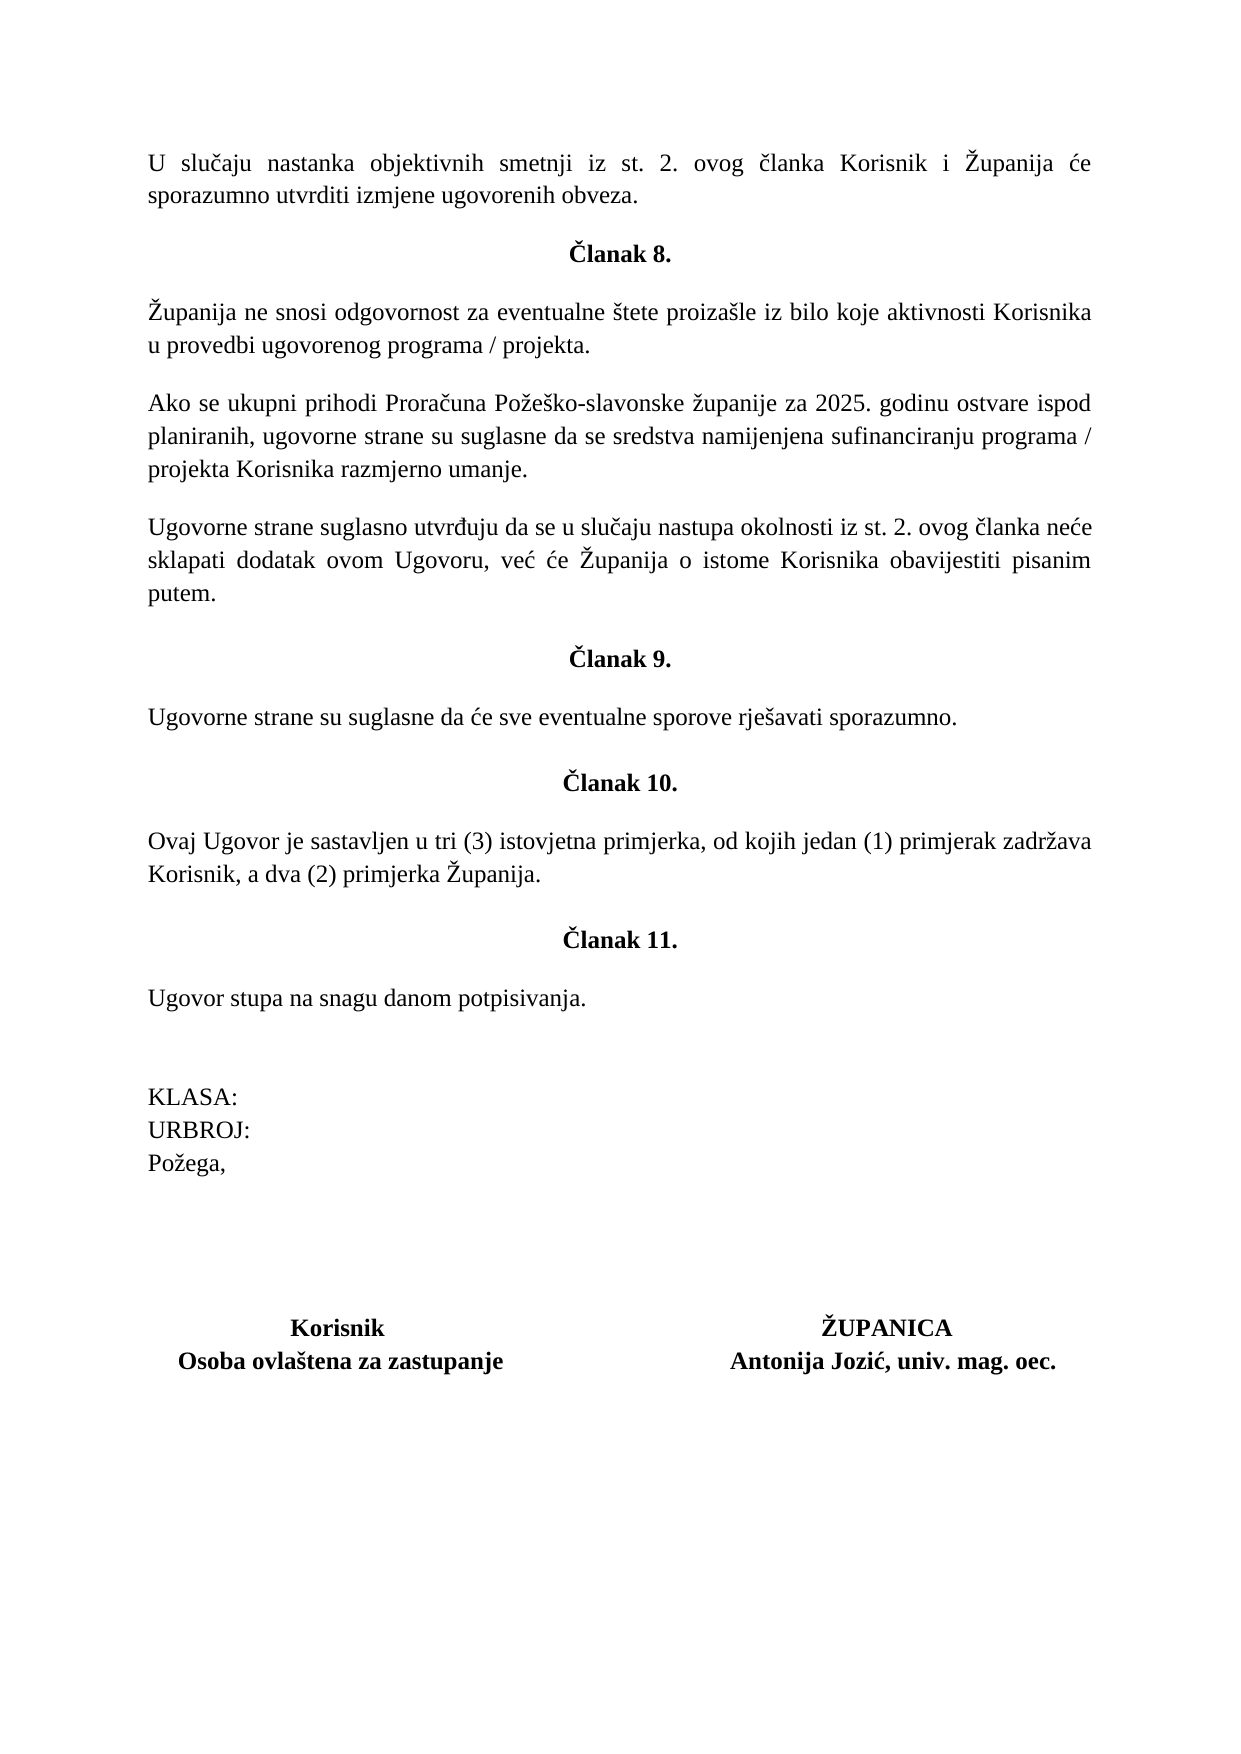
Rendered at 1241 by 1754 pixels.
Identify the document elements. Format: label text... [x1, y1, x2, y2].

text Županija ne snosi odgovornost za eventualne štete proizašle iz bilo koje aktivnosti Korisnika u provedbi ugovorenog programa / projekta. [148, 297, 1093, 358]
text Članak 9. [148, 644, 1093, 673]
text Ugovor stupa na snagu danom potpisivanja. [148, 983, 1093, 1012]
text Članak 11. [148, 925, 1093, 954]
table_header Korisnik Osoba ovlaštena za zastupanje [148, 1313, 619, 1412]
text URBROJ: [148, 1115, 1093, 1144]
text Ugovorne strane suglasno utvrđuju da se u slučaju nastupa okolnosti iz st. 2. ovog članka neće sklapati dodatak ovom Ugovoru, već će Županija o istome Korisnika obavijestiti pisanim putem. [148, 512, 1093, 607]
text Ako se ukupni prihodi Proračuna Požeško-slavonske županije za 2025. godinu ostvare ispod planiranih, ugovorne strane su suglasne da se sredstva namijenjena sufinanciranju programa / projekta Korisnika razmjerno umanje. [148, 388, 1093, 482]
text U slučaju nastanka objektivnih smetnji iz st. 2. ovog članka Korisnik i Županija će sporazumno utvrditi izmjene ugovorenih obveza. [148, 148, 1093, 209]
table_header ŽUPANICA Antonija Jozić, univ. mag. oec. [620, 1313, 1092, 1412]
text KLASA: [148, 1082, 1093, 1111]
text Ovaj Ugovor je sastavljen u tri (3) istovjetna primjerka, od kojih jedan (1) primjerak zadržava Korisnik, a dva (2) primjerka Županija. [148, 826, 1093, 888]
text Ugovorne strane su suglasne da će sve eventualne sporove rješavati sporazumno. [148, 702, 1093, 731]
text Članak 8. [148, 239, 1093, 267]
text Požega, [148, 1148, 1093, 1177]
text Članak 10. [148, 768, 1093, 797]
